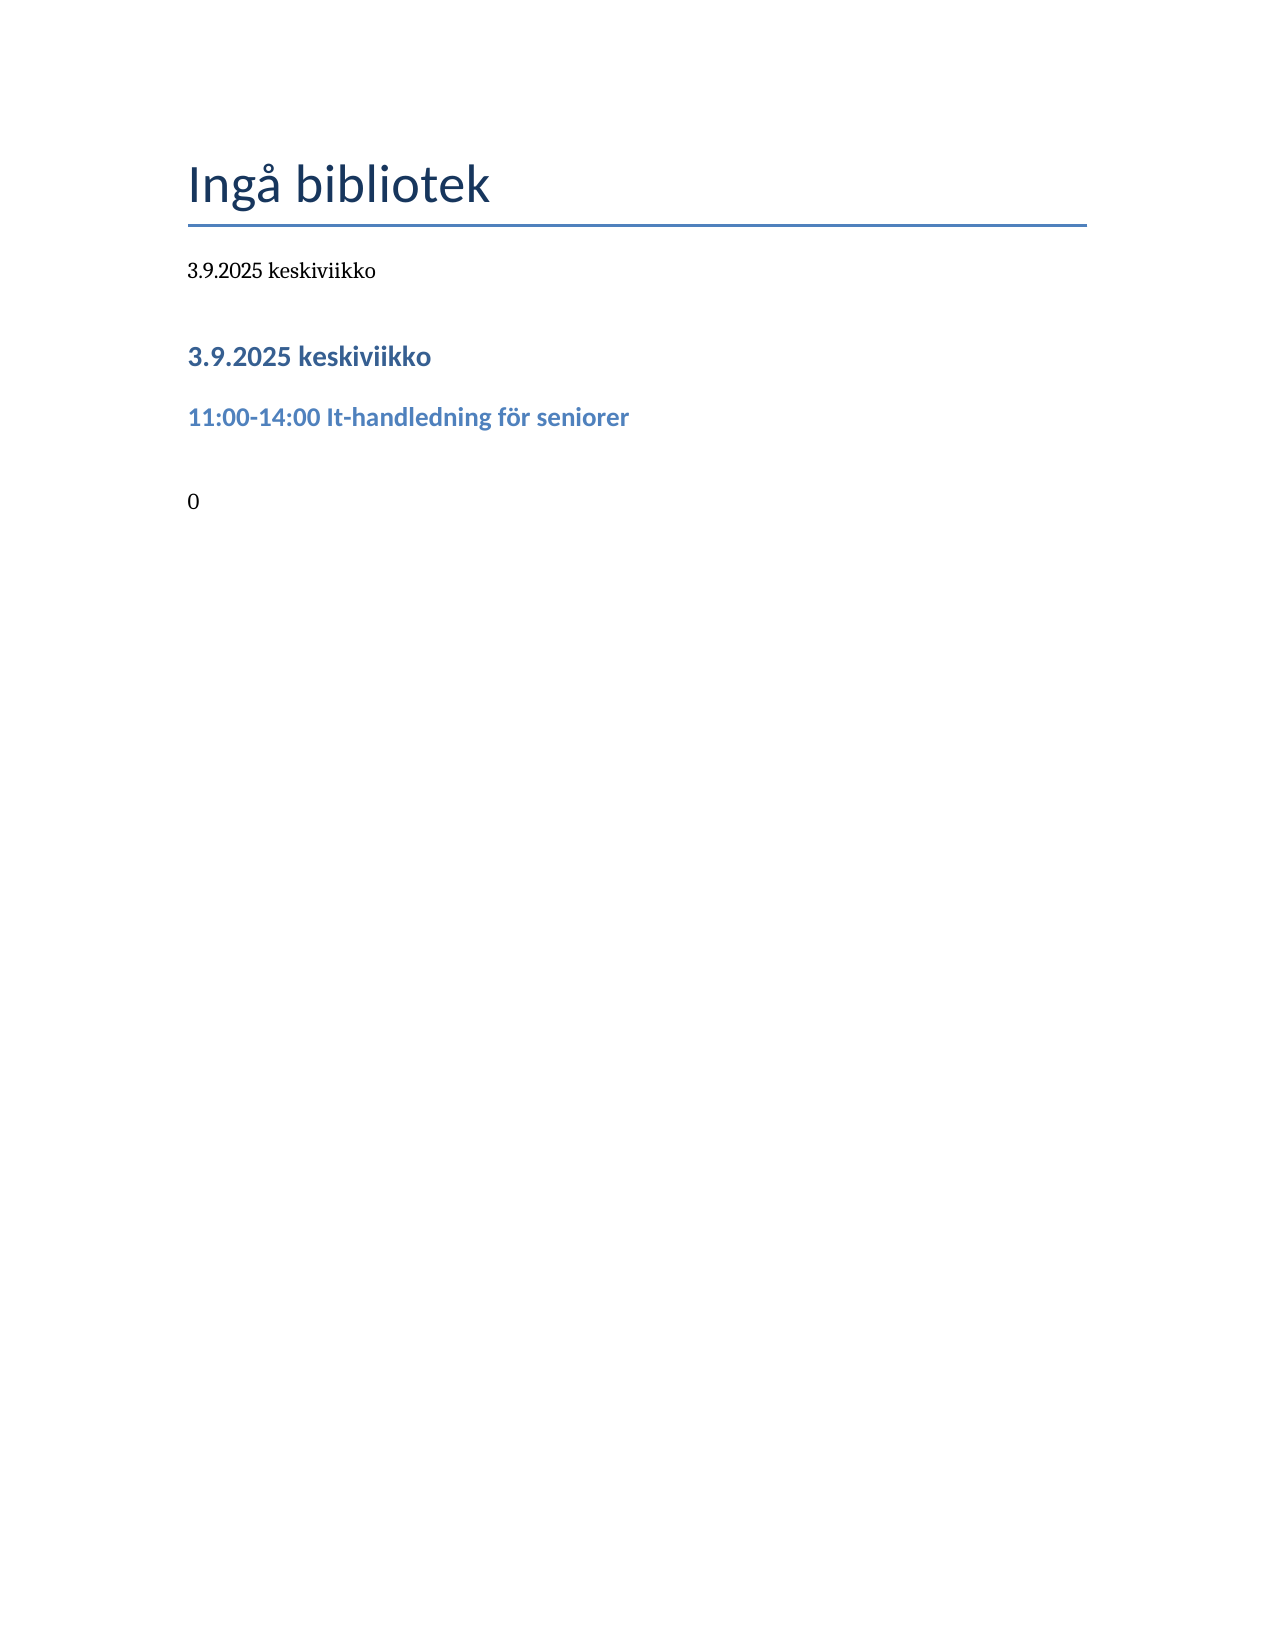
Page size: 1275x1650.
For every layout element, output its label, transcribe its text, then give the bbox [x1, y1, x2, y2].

subtitle 11:00-14:00 It-handledning för seniorer [187, 400, 1087, 433]
text 0 [187, 489, 1087, 515]
subtitle 3.9.2025 keskiviikko [187, 338, 1087, 374]
title Ingå bibliotek [187, 150, 1087, 227]
text 3.9.2025 keskiviikko [187, 258, 1087, 284]
